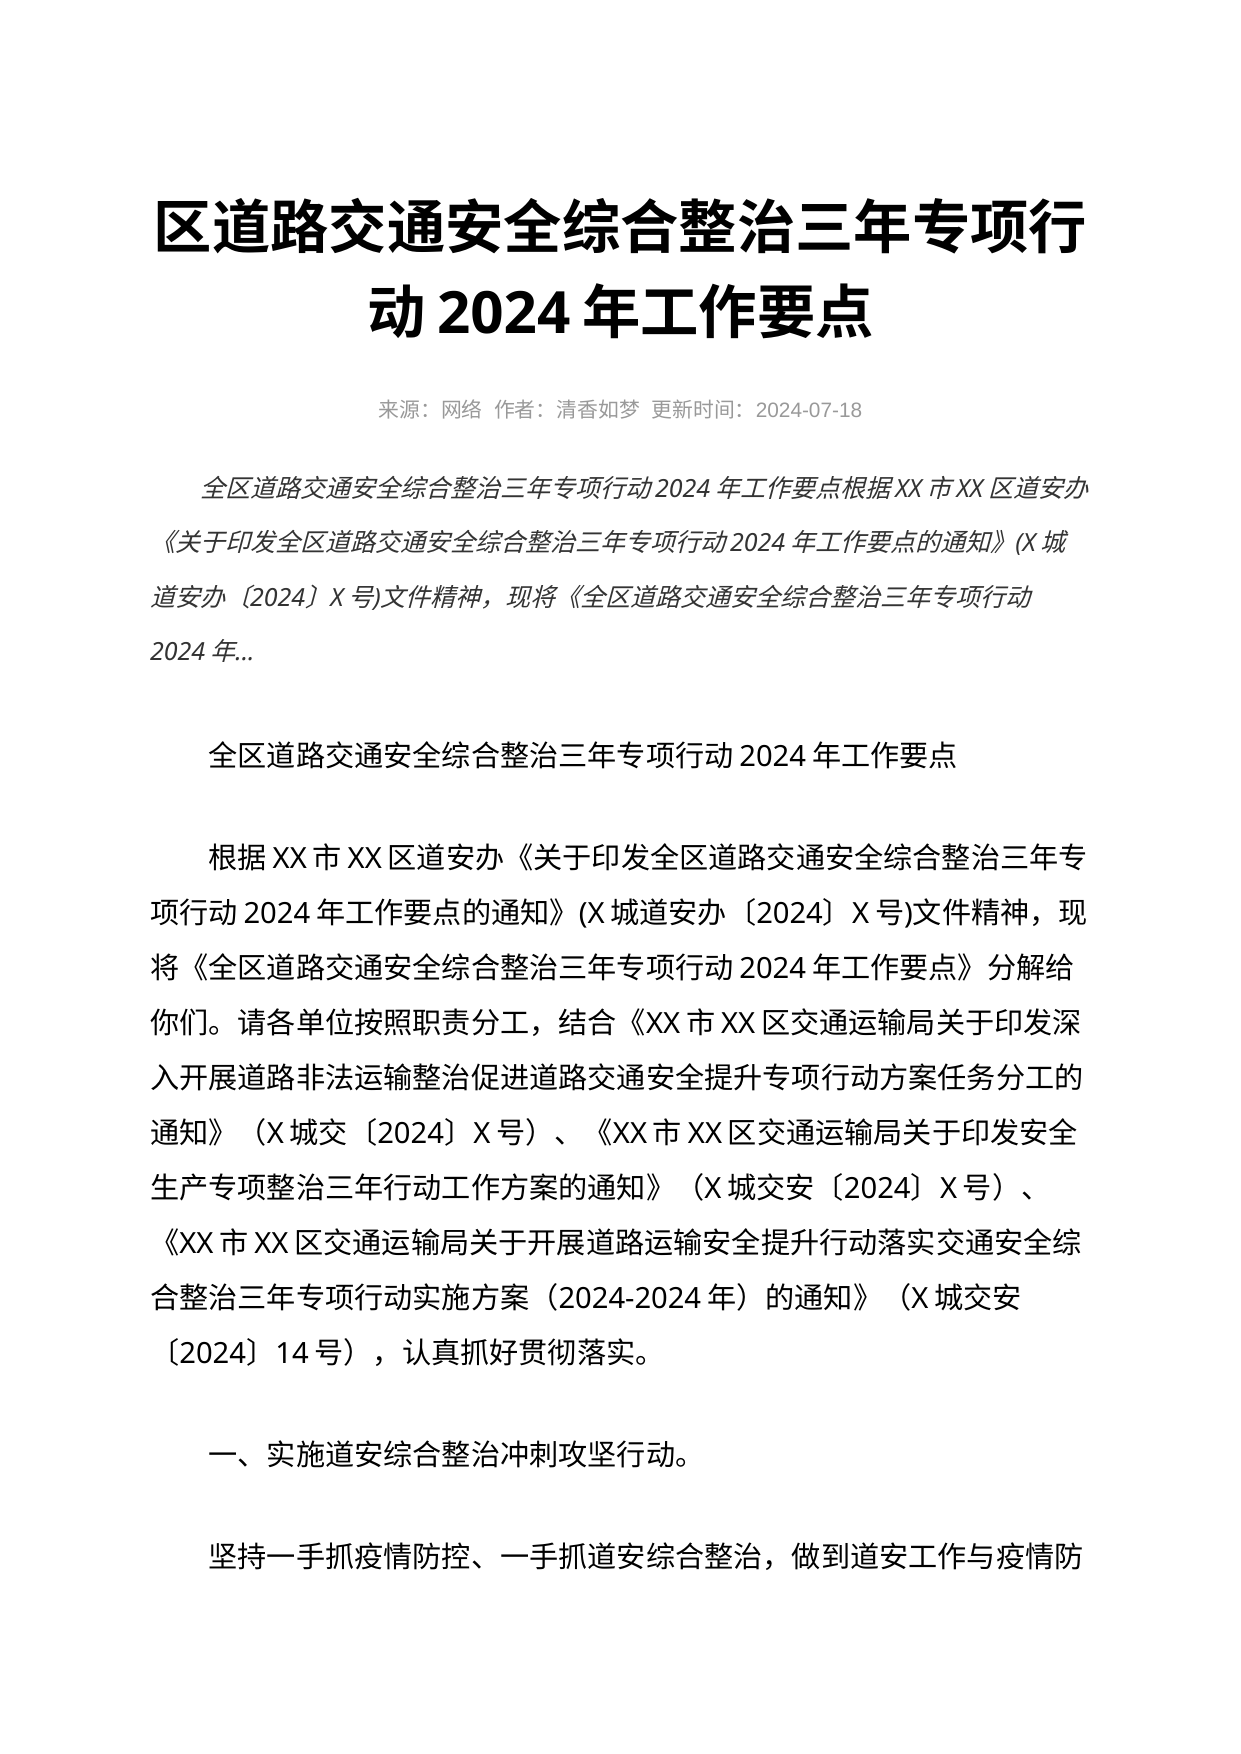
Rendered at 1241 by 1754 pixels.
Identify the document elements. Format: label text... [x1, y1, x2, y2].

text 一、实施道安综合整治冲刺攻坚行动。 [150, 1431, 1090, 1474]
subtitle 区道路交通安全综合整治三年专项行动2024年工作要点 [150, 181, 1090, 351]
text 来源：网络 作者：清香如梦 更新时间：2024-07-18 [150, 397, 1090, 421]
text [150, 1533, 1090, 1576]
text 全区道路交通安全综合整治三年专项行动2024年工作要点 [150, 733, 1090, 775]
text 根据XX市XX区道安办《关于印发全区道路交通安全综合整治三年专项行动2024年工作要点的通知》(X城道安办〔2024〕X号)文件精神，现将《全区道路交通安全综合整治三年专项行动2024年工作要点》分解给你们。请各单位按照职责分工，结合《XX市XX区交通运输局关于印发深入开展道路非法运输整治促进道路交通安全提升专项行动方案任务分工的通知》（X城交〔2024〕X号）、《XX市XX区交通运输局关于印发安全生产专项整治三年行动工作方案的通知》（X城交安〔2024〕X号）、《XX市XX区交通运输局关于开展道路运输安全提升行动落实交通安全综合整治三年专项行动实施方案（2024-2024年）的通知》（X城交安〔2024〕14号），认真抓好贯彻落实。 [150, 834, 1090, 1372]
text 全区道路交通安全综合整治三年专项行动2024年工作要点根据XX市XX区道安办《关于印发全区道路交通安全综合整治三年专项行动2024年工作要点的通知》(X城道安办〔2024〕X号)文件精神，现将《全区道路交通安全综合整治三年专项行动2024年... [150, 468, 1090, 668]
